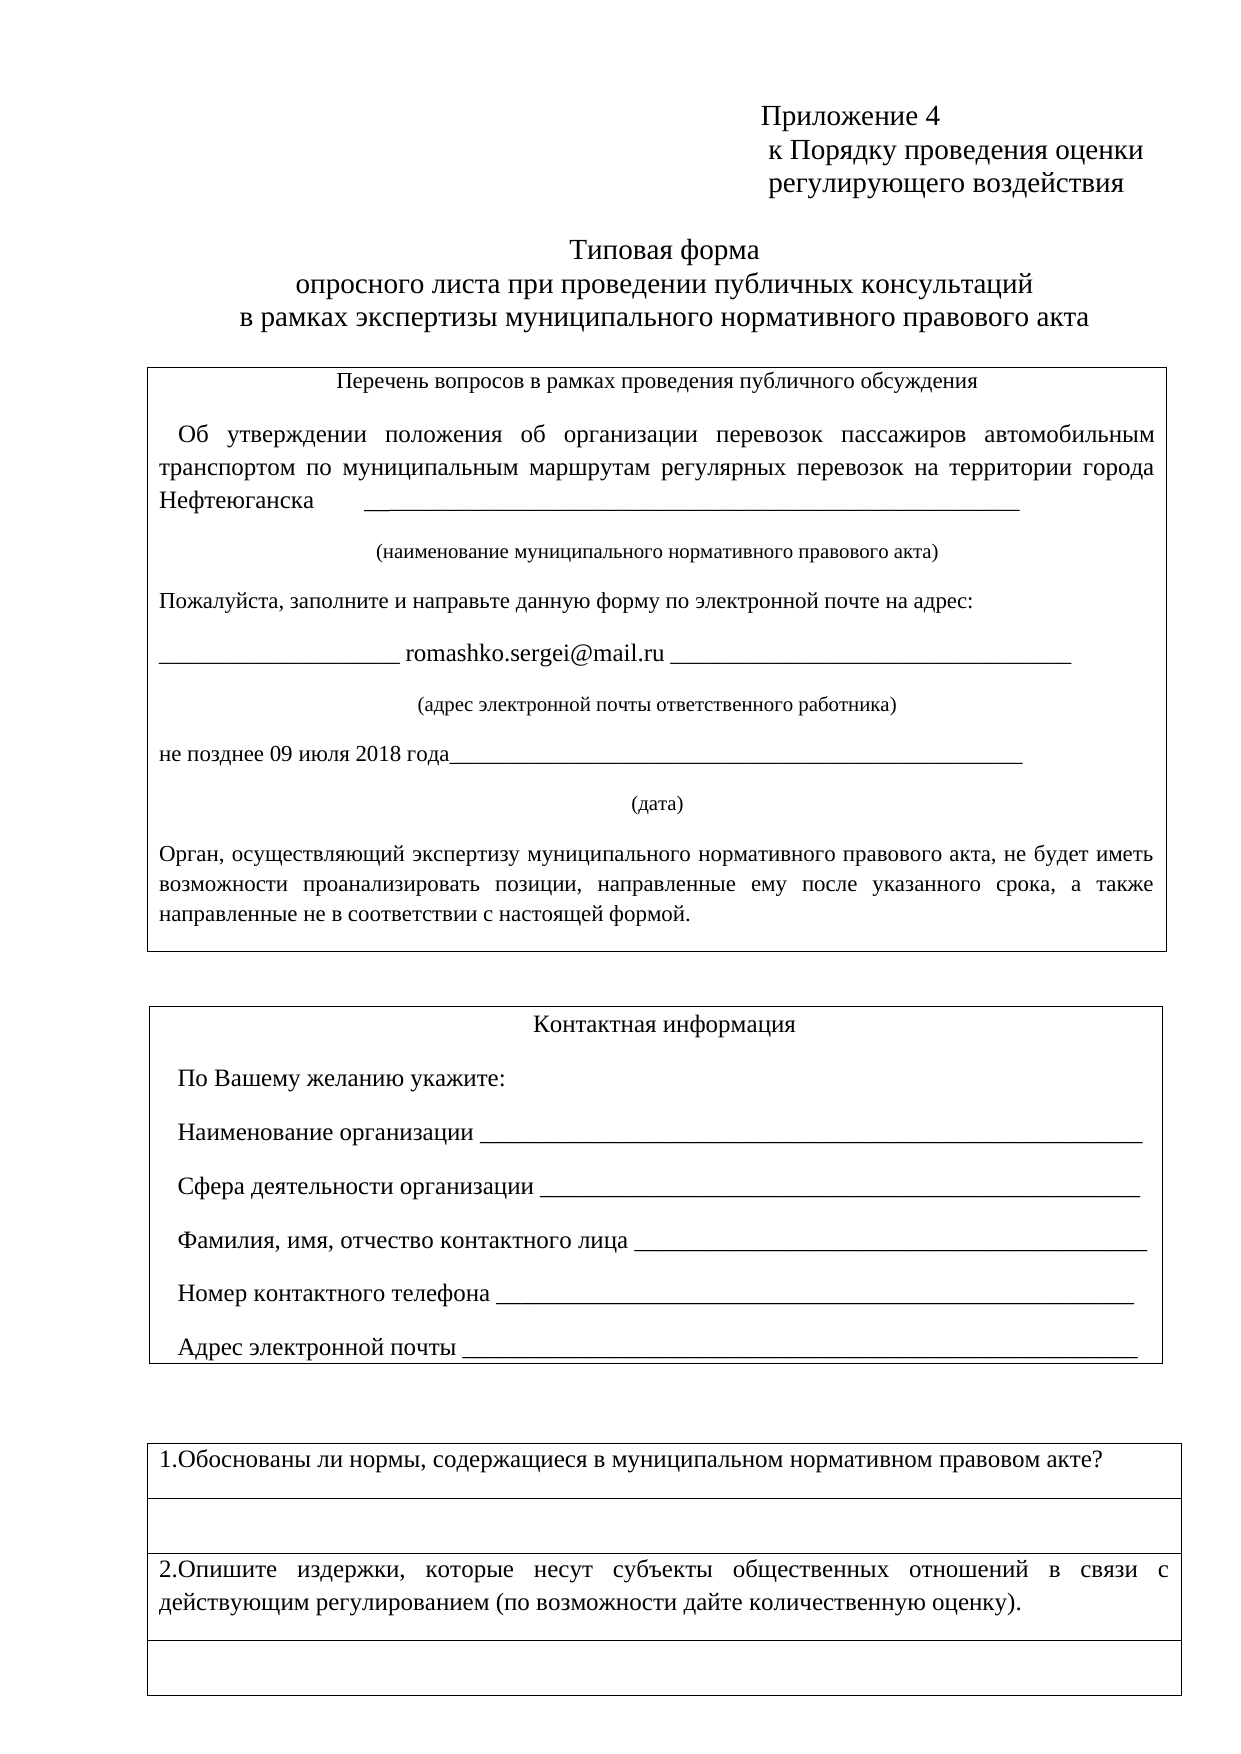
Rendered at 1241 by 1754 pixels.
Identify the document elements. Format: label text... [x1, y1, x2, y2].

text к Порядку проведения оценки [768, 132, 1152, 165]
text Наименование организации _____________________________________________________ [150, 1114, 1162, 1146]
table_header Перечень вопросов в рамках проведения публичного обсуждения Об утверждении положения об организации перевозок пассажиров автомобильным транспортом по муниципальным маршрутам регулярных перевозок на территории города Нефтеюганска _________________________________________________________ (наименование муниципального нормативного правового акта) Пожалуйста, заполните и направьте данную форму по электронной почте на адрес: _____________________ romashko.sergei@mail.ru ___________________________________ (адрес электронной почты ответственного работника) не позднее 09 июля 2018 года__________________________________________________ (дата) Орган, осуществляющий экспертизу муниципального нормативного правового акта, не будет иметь возможности проанализировать позиции, направленные ему после указанного срока, а также направленные не в соответствии с настоящей формой. [148, 368, 1166, 951]
text в рамках экспертизы муниципального нормативного правового акта [177, 299, 1152, 333]
table_cell 2.Опишите издержки, которые несут субъекты общественных отношений в связи с действующим регулированием (по возможности дайте количественную оценку). [148, 1554, 1181, 1640]
text Типовая форма [177, 232, 1152, 266]
text По Вашему желанию укажите: [150, 1060, 1162, 1092]
table_header 1.Обоснованы ли нормы, содержащиеся в муниципальном нормативном правовом акте? [148, 1444, 1181, 1498]
text Номер контактного телефона ___________________________________________________ [150, 1275, 1162, 1307]
text Сфера деятельности организации ________________________________________________ [150, 1168, 1162, 1199]
text Адрес электронной почты ______________________________________________________ [150, 1329, 1162, 1363]
text опросного листа при проведении публичных консультаций [177, 266, 1152, 299]
text Контактная информация [150, 1007, 1162, 1038]
text Фамилия, имя, отчество контактного лица _________________________________________ [150, 1222, 1162, 1253]
text регулирующего воздействия [768, 165, 1152, 199]
text Приложение 4 [177, 98, 1152, 132]
table_cell [148, 1641, 1181, 1695]
table_cell [148, 1499, 1181, 1553]
